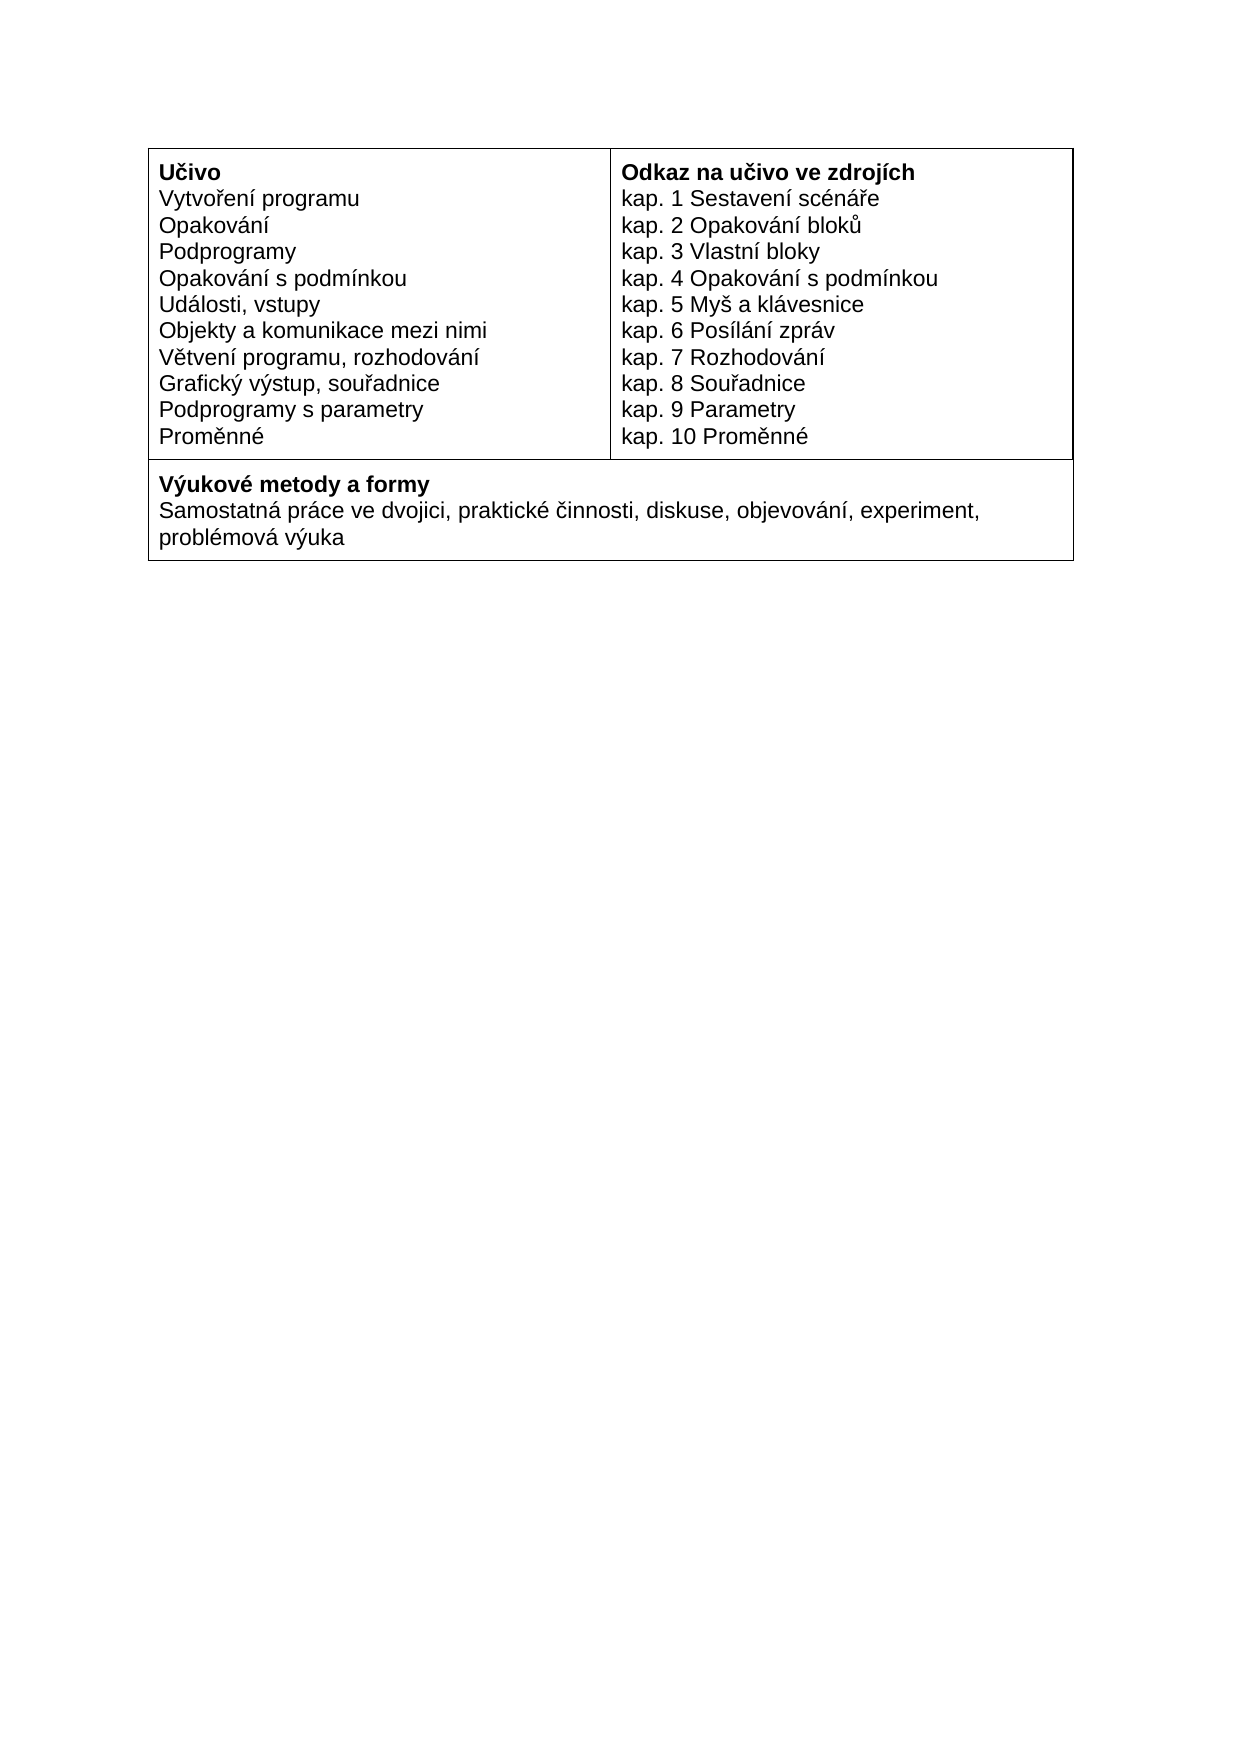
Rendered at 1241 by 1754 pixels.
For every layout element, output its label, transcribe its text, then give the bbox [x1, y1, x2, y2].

table_cell Výukové metody a formy Samostatná práce ve dvojici, praktické činnosti, diskuse, objevování, experiment, problémová výuka [149, 460, 1073, 560]
table_cell Odkaz na učivo ve zdrojích kap. 1 Sestavení scénáře kap. 2 Opakování bloků kap. 3 Vlastní bloky kap. 4 Opakování s podmínkou kap. 5 Myš a klávesnice kap. 6 Posílání zpráv kap. 7 Rozhodování kap. 8 Souřadnice kap. 9 Parametry kap. 10 Proměnné [611, 149, 1072, 459]
table_cell Učivo Vytvoření programu Opakování Podprogramy Opakování s podmínkou Události, vstupy Objekty a komunikace mezi nimi Větvení programu, rozhodování Grafický výstup, souřadnice Podprogramy s parametry Proměnné [149, 149, 610, 459]
